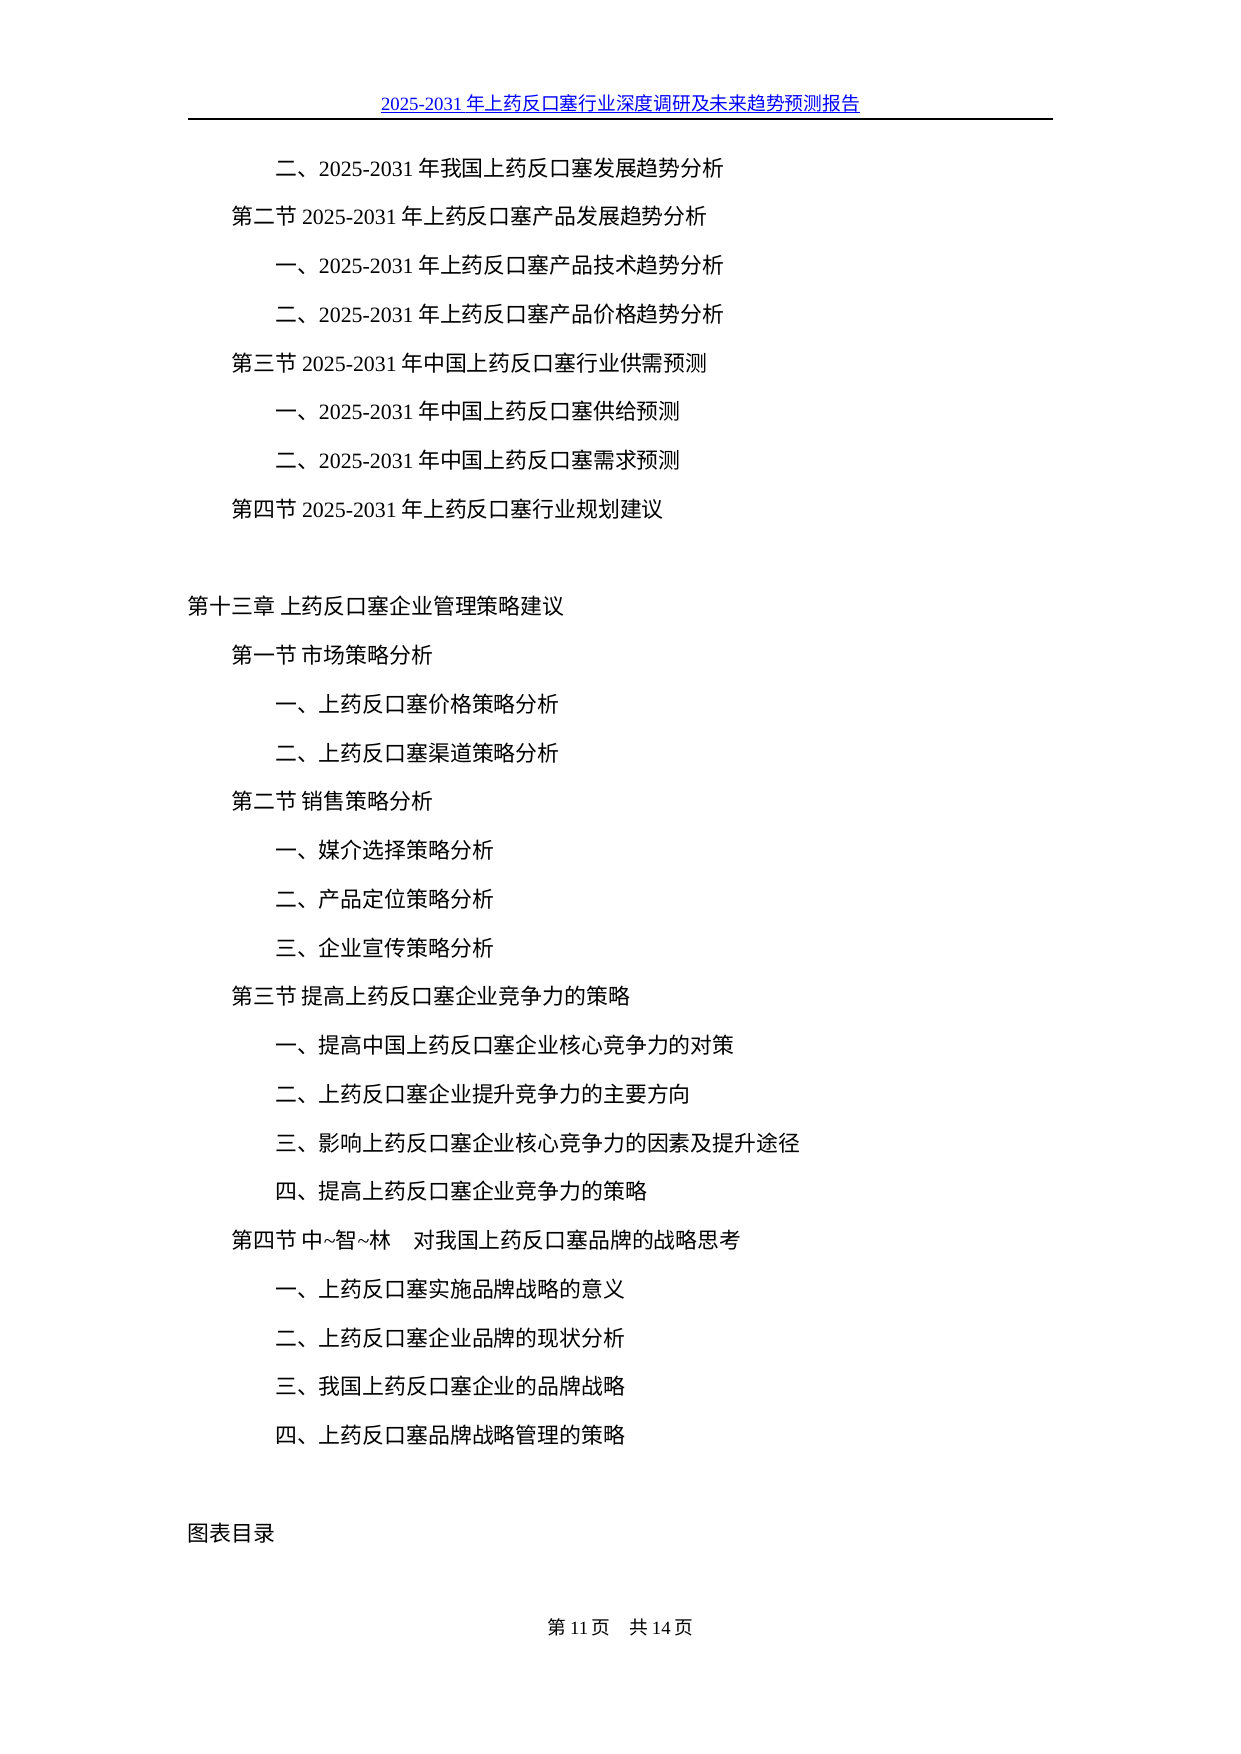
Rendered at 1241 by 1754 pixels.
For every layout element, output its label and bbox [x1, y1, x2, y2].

text [187, 150, 1053, 1548]
